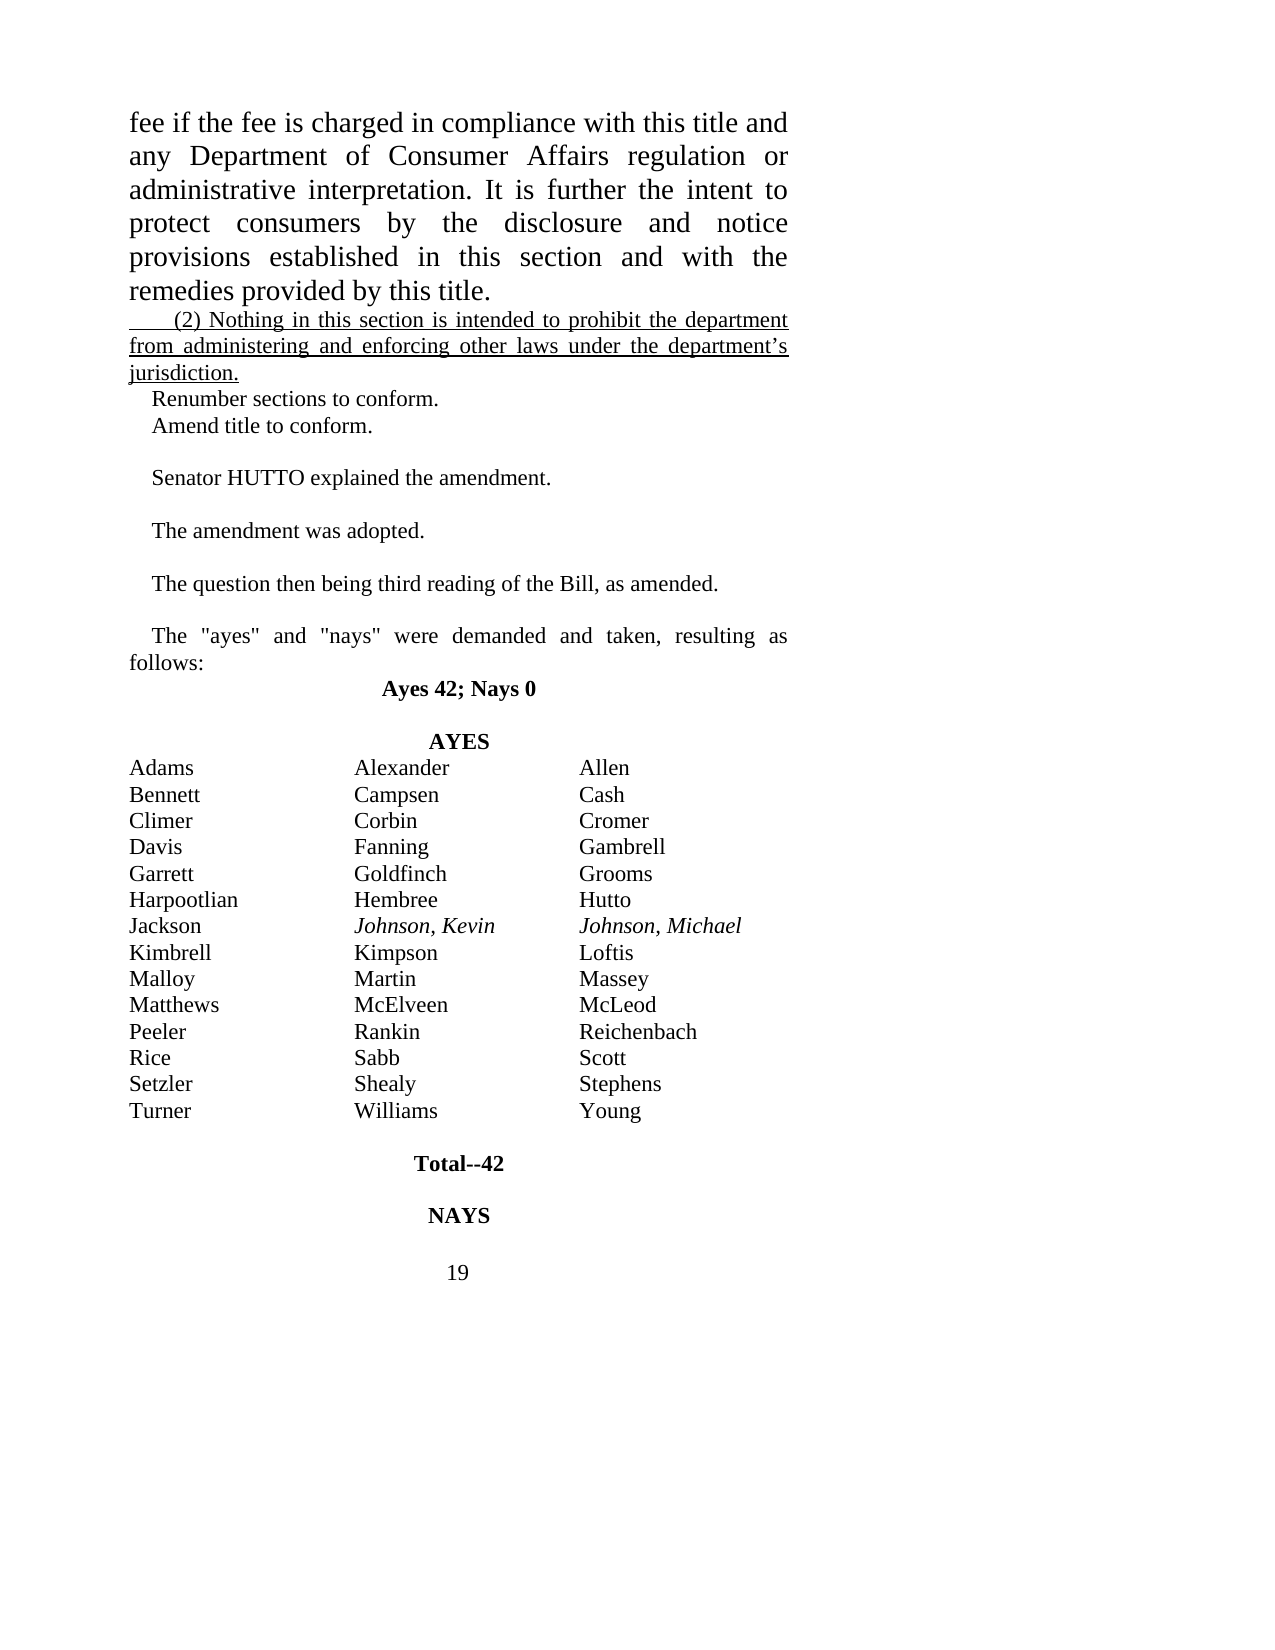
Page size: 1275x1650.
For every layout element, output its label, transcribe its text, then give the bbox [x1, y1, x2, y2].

title Turner Williams Young [129, 1097, 789, 1123]
title Malloy Martin Massey [129, 965, 789, 991]
text Renumber sections to conform. [129, 385, 789, 412]
title Climer Corbin Cromer [129, 807, 789, 833]
title Total--42 [129, 1149, 789, 1176]
title Harpootlian Hembree Hutto [129, 886, 789, 912]
title Jackson Johnson, Kevin Johnson, Michael [129, 912, 789, 939]
title The amendment was adopted. [129, 517, 789, 543]
title Amend title to conform. [129, 412, 789, 438]
title Adams Alexander Allen [129, 754, 789, 781]
title The question then being third reading of the Bill, as amended. [129, 570, 789, 596]
title Garrett Goldfinch Grooms [129, 860, 789, 886]
title Kimbrell Kimpson Loftis [129, 939, 789, 965]
title Peeler Rankin Reichenbach [129, 1018, 789, 1044]
title NAYS [129, 1202, 789, 1229]
title Ayes 42; Nays 0 [129, 675, 789, 702]
title Rice Sabb Scott [129, 1044, 789, 1071]
title The "ayes" and "nays" were demanded and taken, resulting as follows: [129, 622, 789, 675]
title Senator HUTTO explained the amendment. [129, 464, 789, 491]
title Bennett Campsen Cash [129, 781, 789, 807]
title Davis Fanning Gambrell [129, 833, 789, 860]
title AYES [129, 728, 789, 754]
title Matthews McElveen McLeod [129, 991, 789, 1018]
title Setzler Shealy Stephens [129, 1071, 789, 1097]
